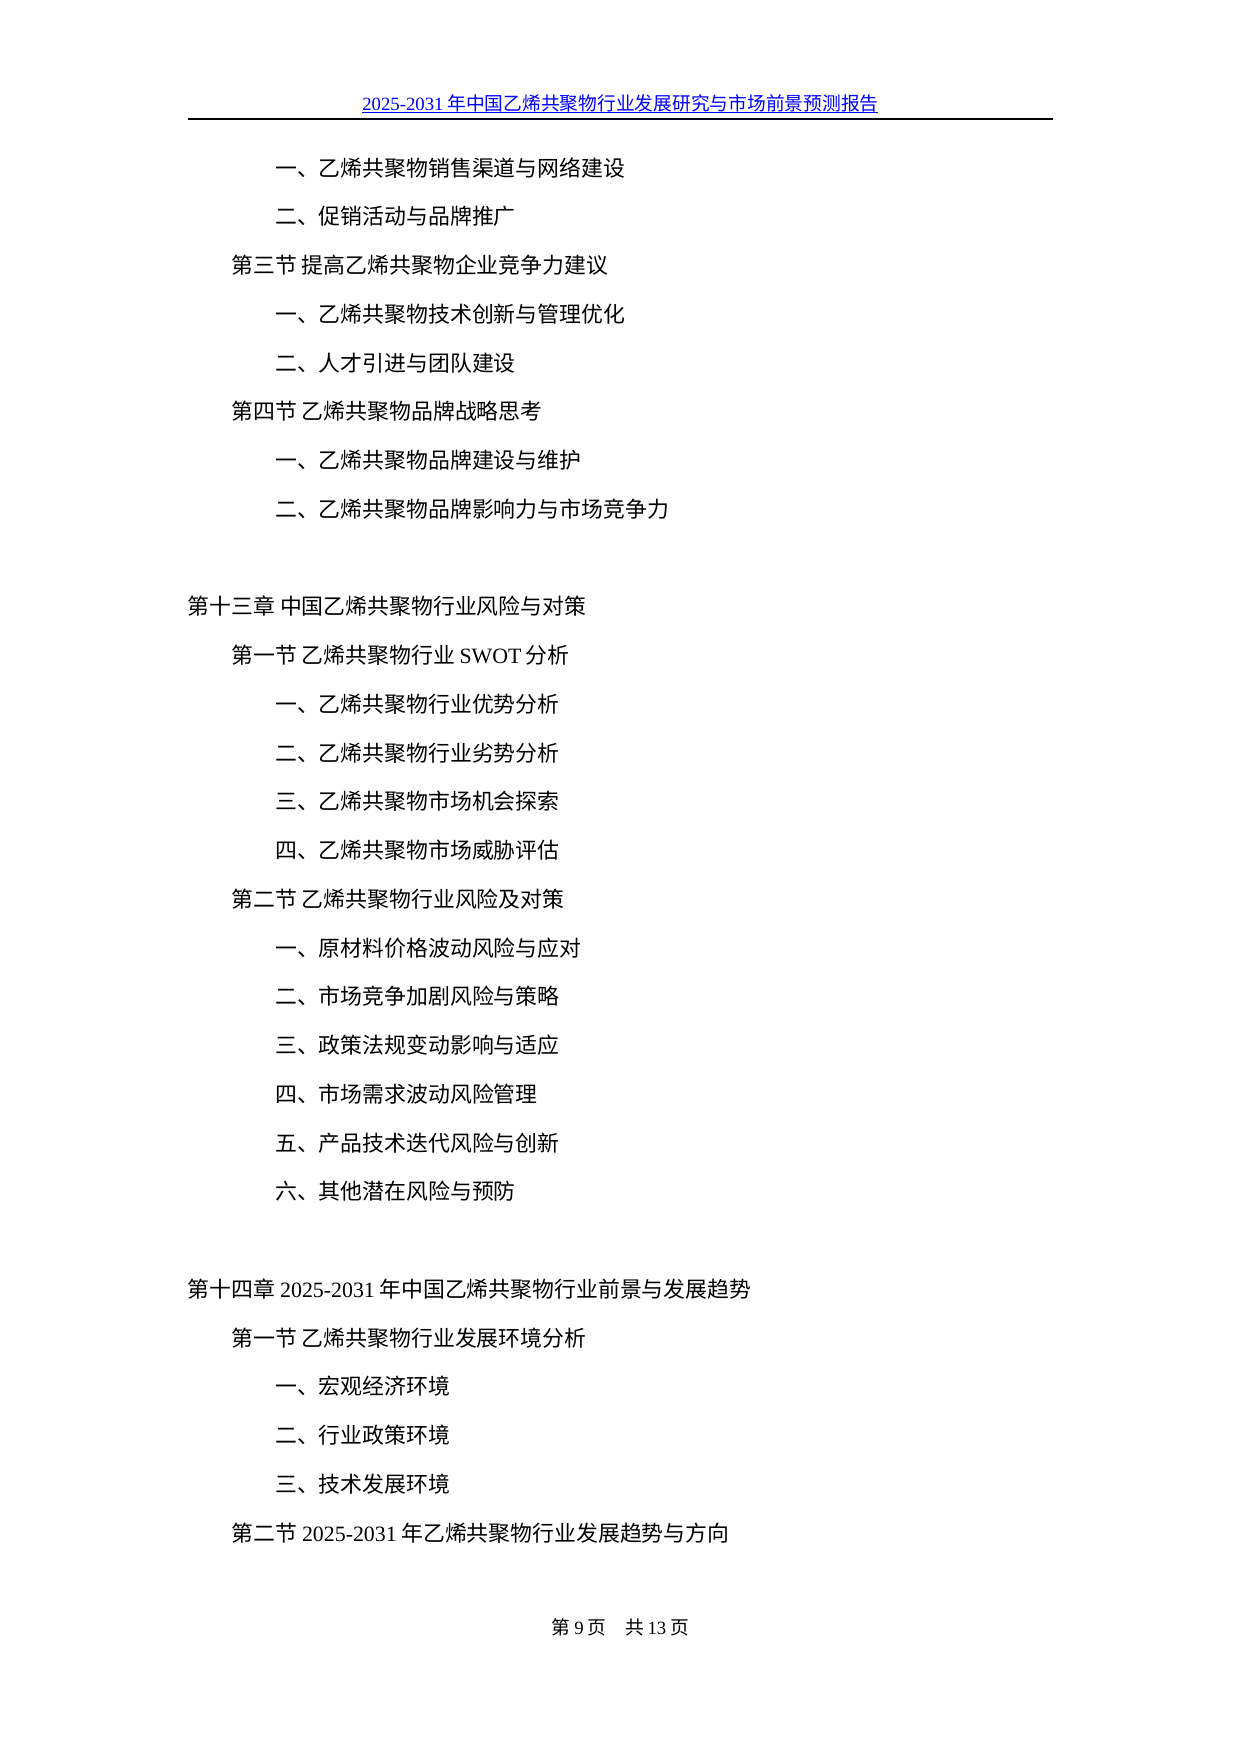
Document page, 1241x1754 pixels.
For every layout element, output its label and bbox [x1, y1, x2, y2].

text [187, 150, 1053, 1548]
